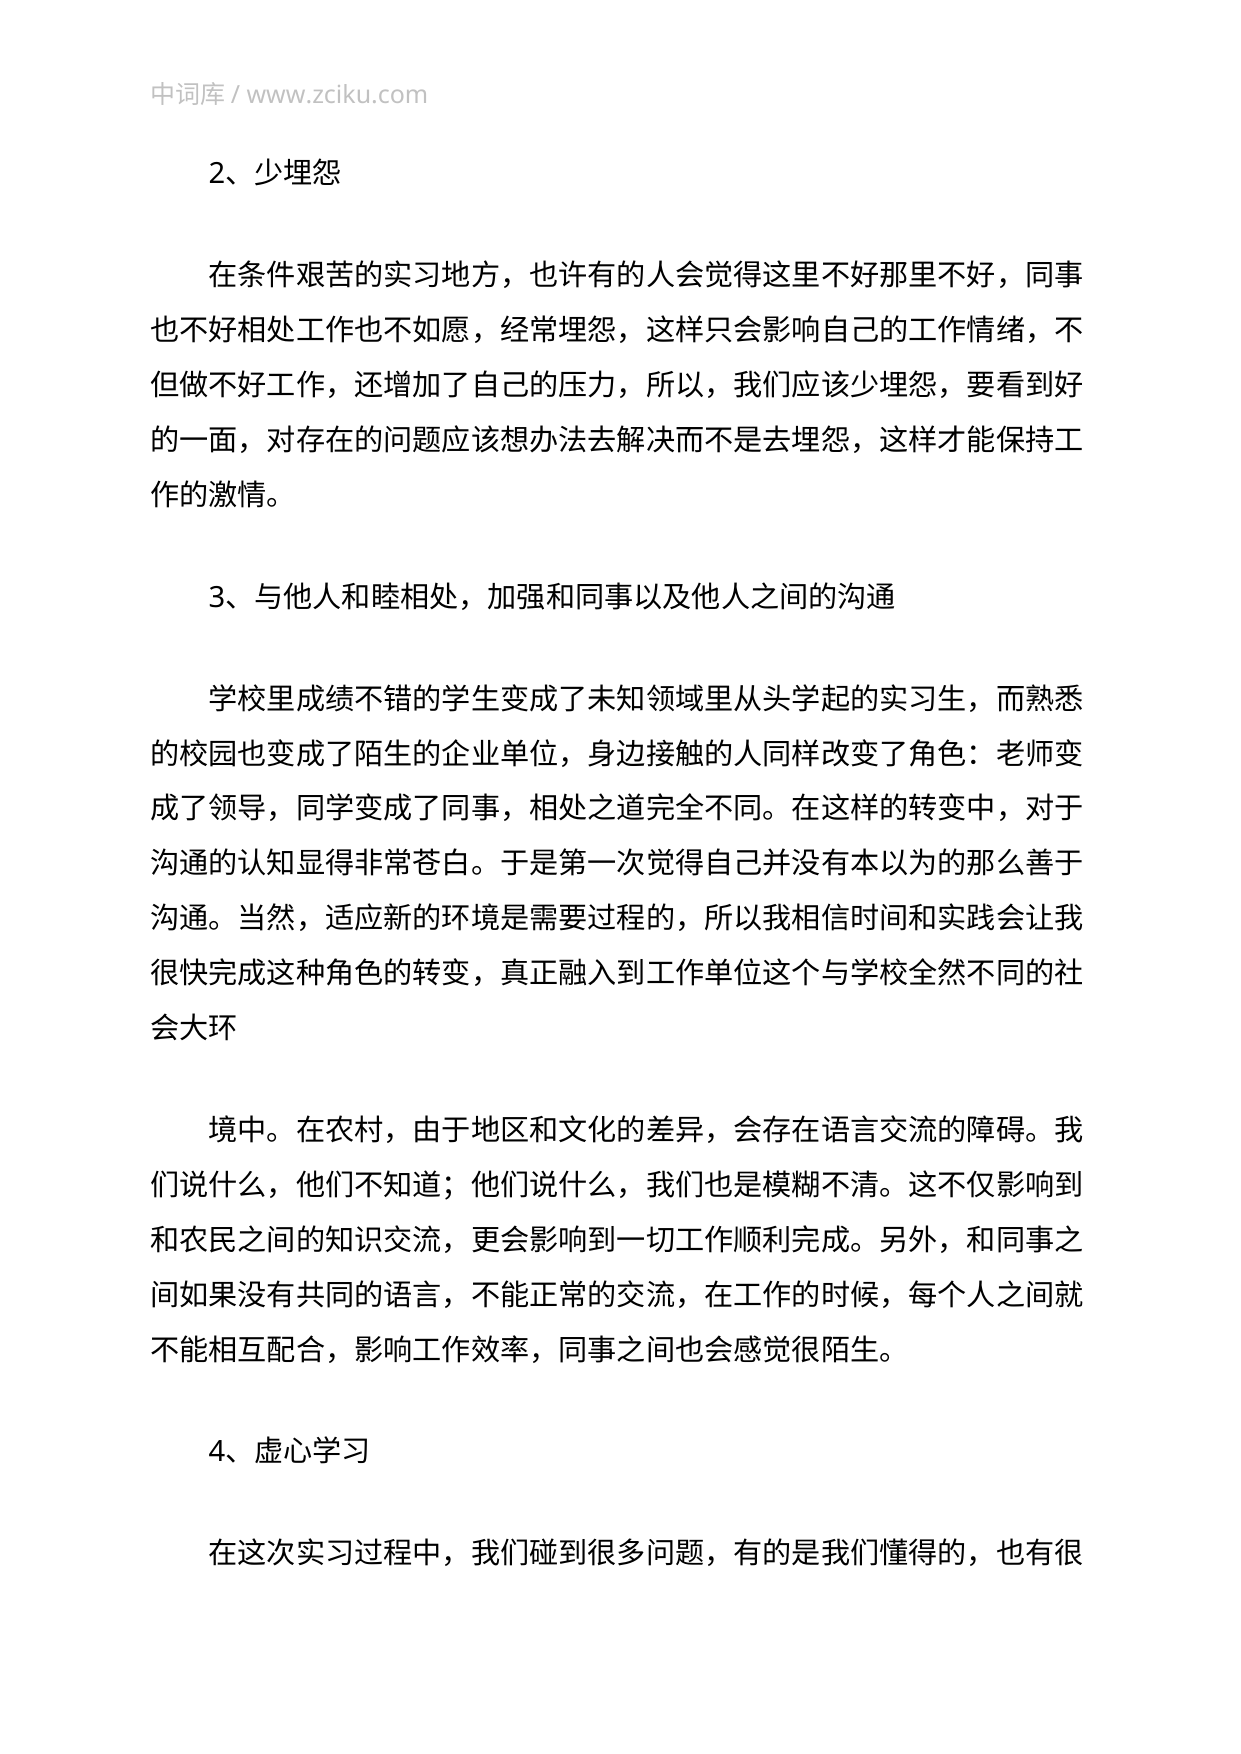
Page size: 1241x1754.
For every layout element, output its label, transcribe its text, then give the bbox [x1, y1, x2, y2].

text 3、与他人和睦相处，加强和同事以及他人之间的沟通 [150, 573, 1090, 616]
text 4、虚心学习 [150, 1428, 1090, 1470]
text 境中。在农村，由于地区和文化的差异，会存在语言交流的障碍。我们说什么，他们不知道；他们说什么，我们也是模糊不清。这不仅影响到和农民之间的知识交流，更会影响到一切工作顺利完成。另外，和同事之间如果没有共同的语言，不能正常的交流，在工作的时候，每个人之间就不能相互配合，影响工作效率，同事之间也会感觉很陌生。 [150, 1106, 1090, 1368]
text 在条件艰苦的实习地方，也许有的人会觉得这里不好那里不好，同事也不好相处工作也不如愿，经常埋怨，这样只会影响自己的工作情绪，不但做不好工作，还增加了自己的压力，所以，我们应该少埋怨，要看到好的一面，对存在的问题应该想办法去解决而不是去埋怨，这样才能保持工作的激情。 [150, 252, 1090, 514]
text 2、少埋怨 [150, 150, 1090, 192]
text 学校里成绩不错的学生变成了未知领域里从头学起的实习生，而熟悉的校园也变成了陌生的企业单位，身边接触的人同样改变了角色：老师变成了领导，同学变成了同事，相处之道完全不同。在这样的转变中，对于沟通的认知显得非常苍白。于是第一次觉得自己并没有本以为的那么善于沟通。当然，适应新的环境是需要过程的，所以我相信时间和实践会让我很快完成这种角色的转变，真正融入到工作单位这个与学校全然不同的社会大环 [150, 675, 1090, 1047]
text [150, 1530, 1090, 1572]
